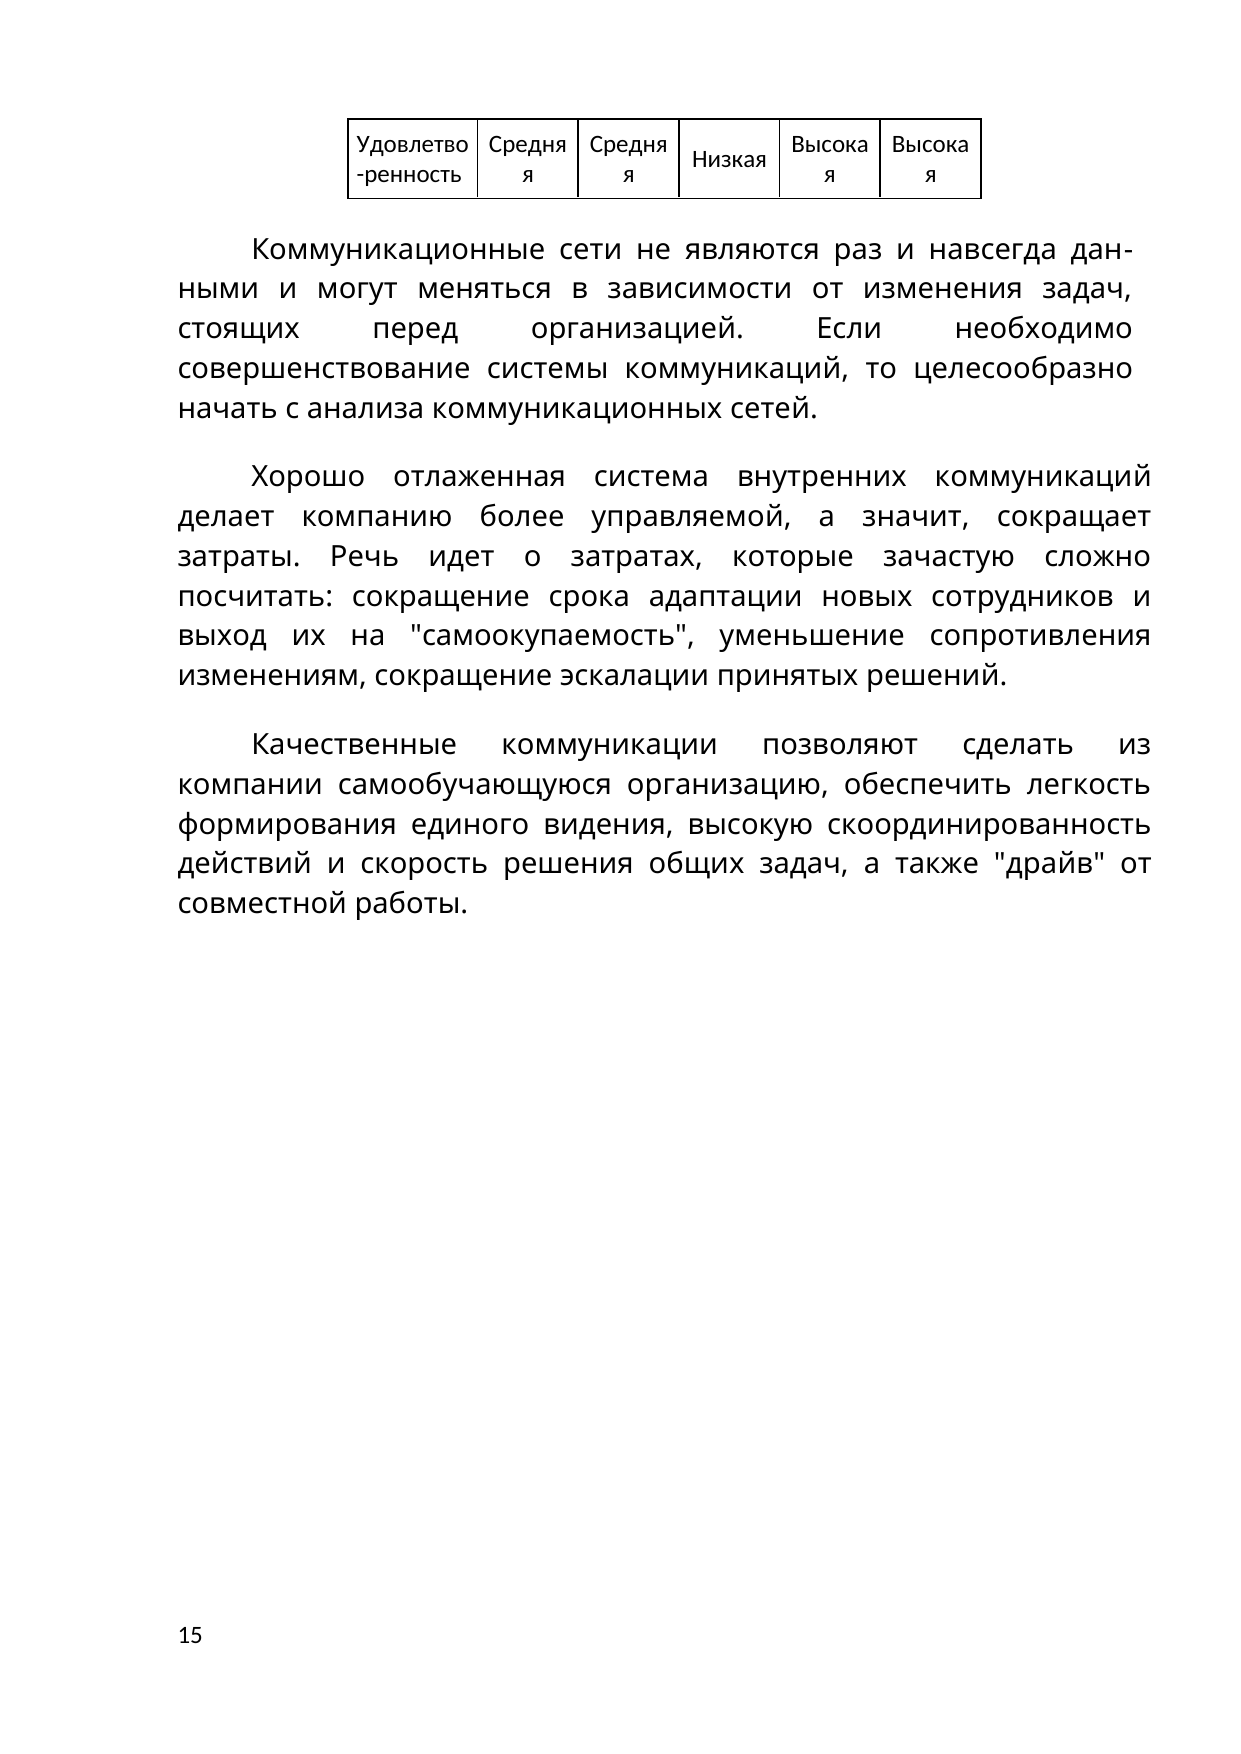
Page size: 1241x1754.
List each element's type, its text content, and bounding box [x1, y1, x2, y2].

table_cell Высокая [780, 120, 879, 197]
table_cell Удовлетво-ренность [349, 120, 477, 197]
text Хорошо отлаженная система внутренних коммуникаций делает компанию более управляемой, а значит, сокращает затраты. Речь идет о затратах, которые зачастую сложно посчитать: сокращение срока адаптации новых сотрудников и выход их на "самоокупаемость", уменьшение сопротивления изменениям, сокращение эскалации принятых решений. [177, 456, 1152, 694]
text Коммуникационные сети не являются раз и навсегда данными и могут меняться в зависимости от изменения задач, стоящих перед организацией. Если необходимо совершенствование системы коммуникаций, то целесообразно начать с анализа коммуникационных сетей. [177, 228, 1133, 427]
text Качественные коммуникации позволяют сделать из компании самообучающуюся организацию, обеспечить легкость формирования единого видения, высокую скоординированность действий и скорость решения общих задач, а также "драйв" от совместной работы. [177, 723, 1152, 922]
table_cell Средняя [579, 120, 678, 197]
table_cell Низкая [680, 120, 779, 197]
table_cell Средняя [478, 120, 577, 197]
table_cell Высокая [881, 120, 980, 197]
